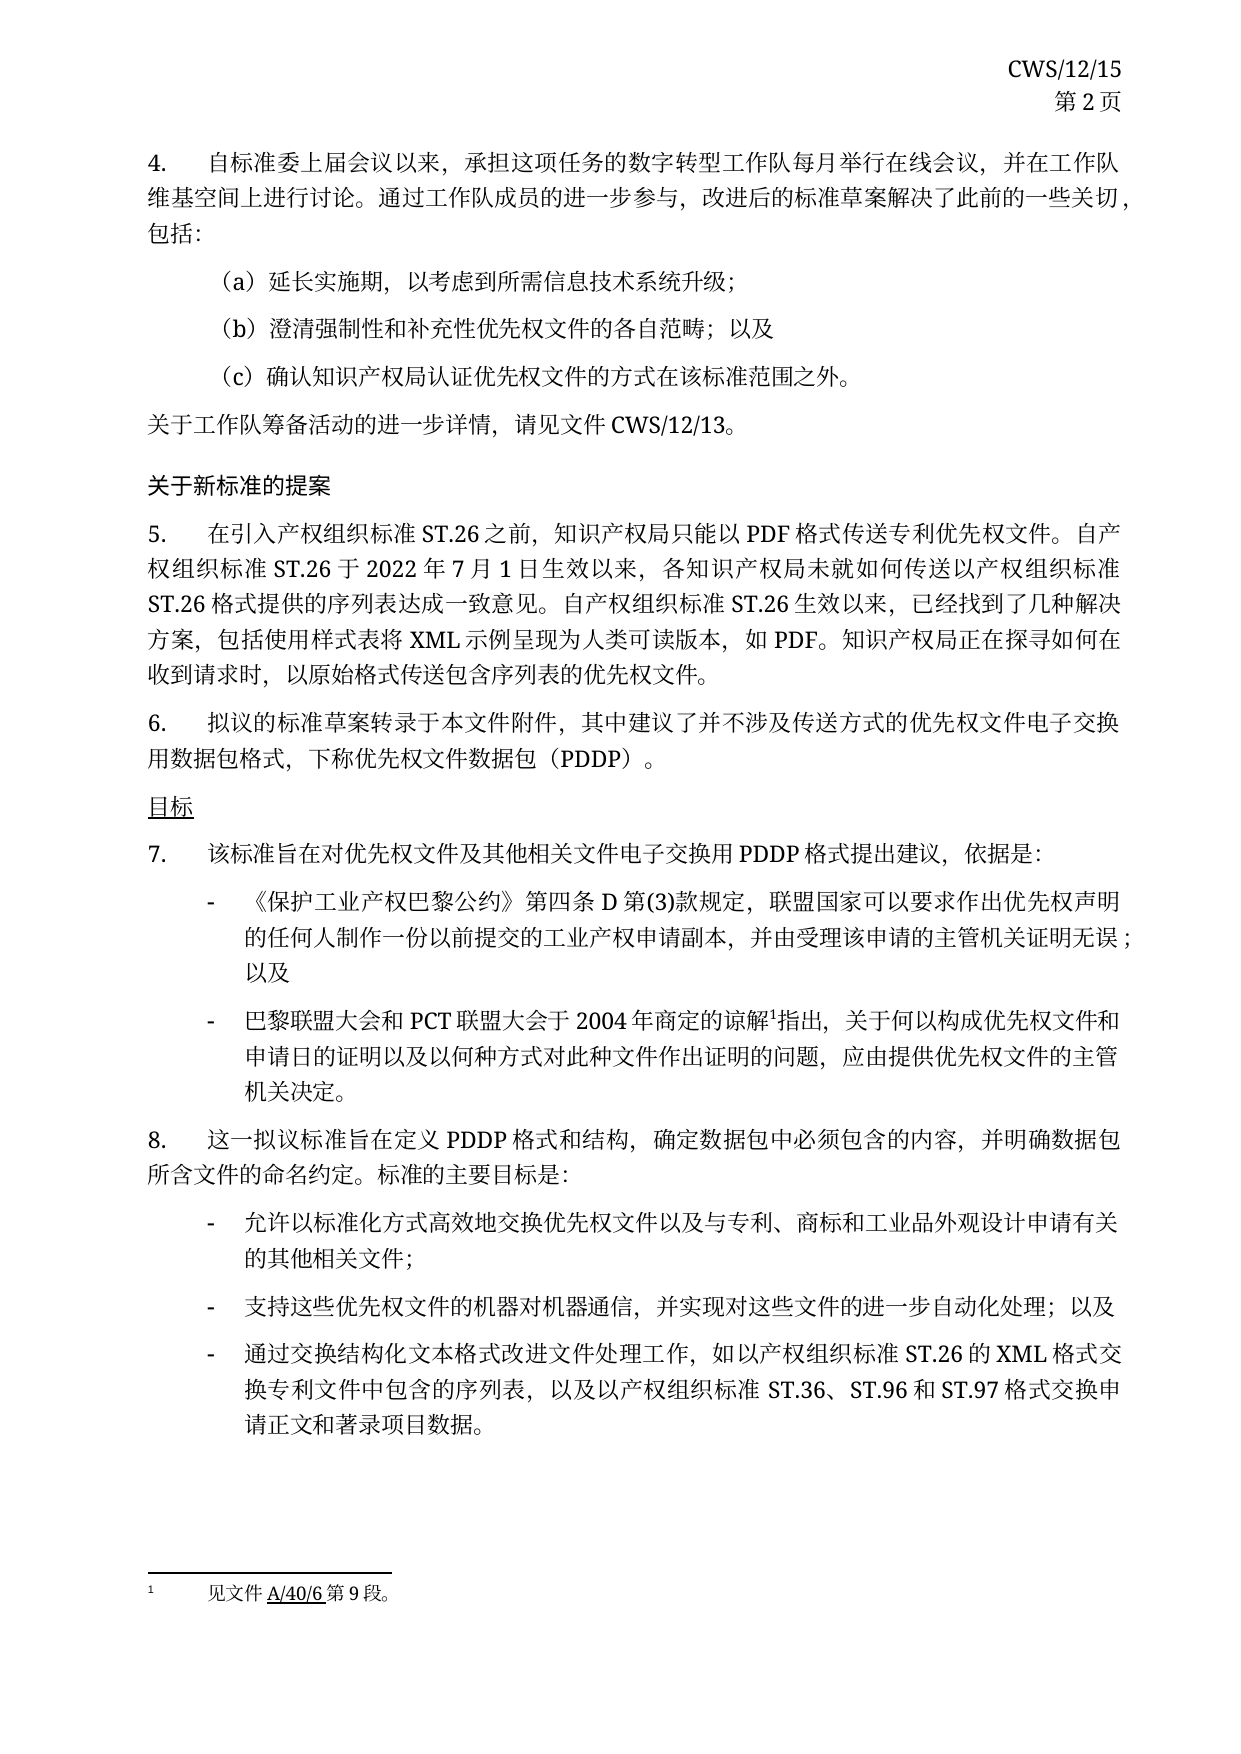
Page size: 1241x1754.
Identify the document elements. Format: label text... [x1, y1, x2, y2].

list 允许以标准化方式高效地交换优先权文件以及与专利、商标和工业品外观设计申请有关的其他相关文件； [207, 1203, 1122, 1274]
text . 这一拟议标准旨在定义PDDP格式和结构，确定数据包中必须包含的内容，并明确数据包所含文件的命名约定。标准的主要目标是： [148, 1119, 1122, 1190]
list 巴黎联盟大会和PCT联盟大会于2004年商定的谅解指出，关于何以构成优先权文件和申请日的证明以及以何种方式对此种文件作出证明的问题，应由提供优先权文件的主管机关决定。 [207, 1001, 1122, 1107]
text （c）确认知识产权局认证优先权文件的方式在该标准范围之外。 [148, 357, 1122, 392]
text 关于新标准的提案 [148, 465, 1122, 501]
text . 自标准委上届会议以来，承担这项任务的数字转型工作队每月举行在线会议，并在工作队维基空间上进行讨论。通过工作队成员的进一步参与，改进后的标准草案解决了此前的一些关切，包括： [148, 142, 1122, 249]
list 通过交换结构化文本格式改进文件处理工作，如以产权组织标准ST.26的XML格式交换专利文件中包含的序列表，以及以产权组织标准ST.36、ST.96和ST.97格式交换申请正文和著录项目数据。 [207, 1334, 1122, 1440]
text . 拟议的标准草案转录于本文件附件，其中建议了并不涉及传送方式的优先权文件电子交换用数据包格式，下称优先权文件数据包（PDDP）。 [148, 703, 1122, 774]
text （a）延长实施期，以考虑到所需信息技术系统升级； [148, 261, 1122, 297]
list 支持这些优先权文件的机器对机器通信，并实现对这些文件的进一步自动化处理；以及 [207, 1286, 1122, 1322]
text 关于工作队筹备活动的进一步详情，请见文件CWS/12/13。 [148, 405, 1122, 440]
text . 在引入产权组织标准ST.26之前，知识产权局只能以PDF格式传送专利优先权文件。自产权组织标准ST.26于2022年7月1日生效以来，各知识产权局未就如何传送以产权组织标准ST.26格式提供的序列表达成一致意见。自产权组织标准ST.26生效以来，已经找到了几种解决方案，包括使用样式表将XML示例呈现为人类可读版本，如PDF。知识产权局正在探寻如何在收到请求时，以原始格式传送包含序列表的优先权文件。 [148, 513, 1122, 690]
list 《保护工业产权巴黎公约》第四条D第(3)款规定，联盟国家可以要求作出优先权声明的任何人制作一份以前提交的工业产权申请副本，并由受理该申请的主管机关证明无误；以及 [207, 882, 1122, 988]
text . 该标准旨在对优先权文件及其他相关文件电子交换用PDDP格式提出建议，依据是： [148, 834, 1122, 869]
subtitle 目标 [148, 786, 1122, 822]
text （b）澄清强制性和补充性优先权文件的各自范畴；以及 [148, 309, 1122, 344]
